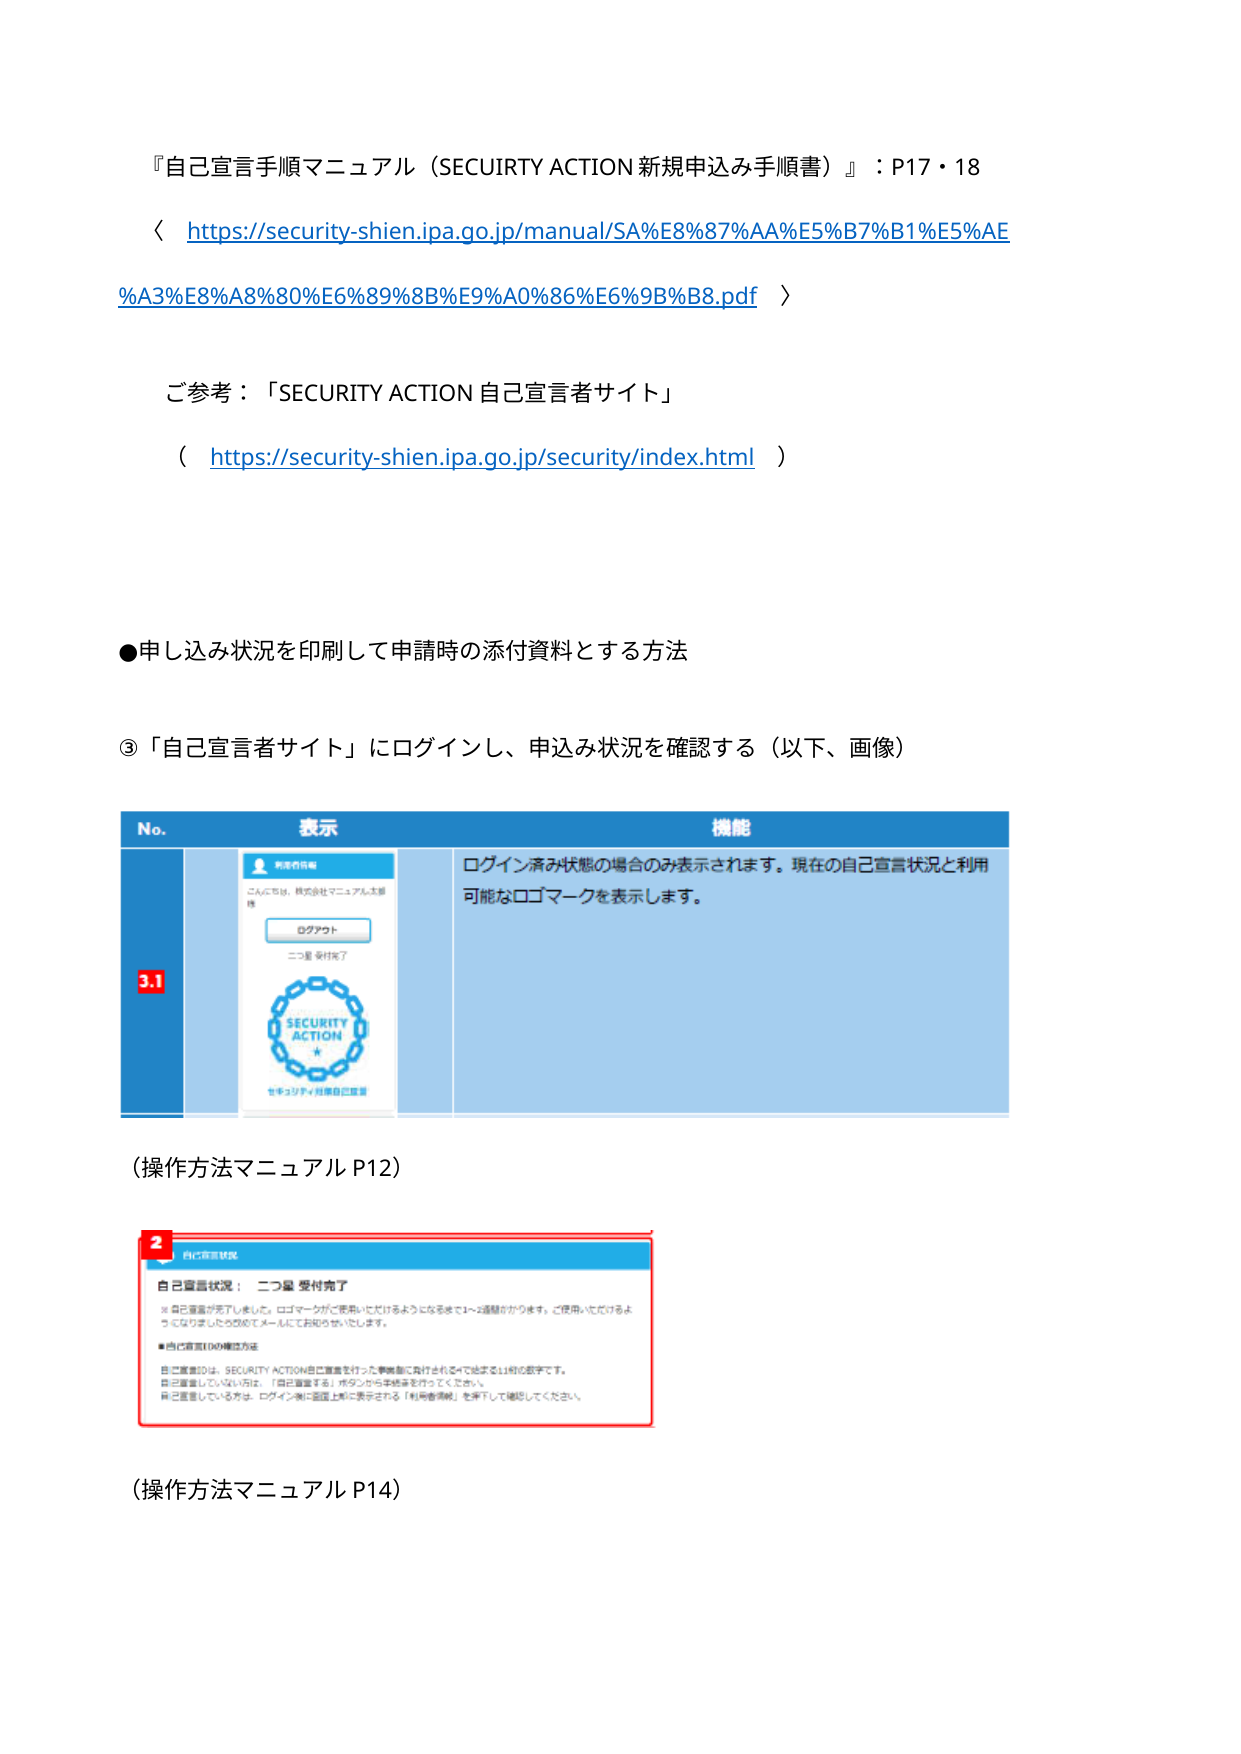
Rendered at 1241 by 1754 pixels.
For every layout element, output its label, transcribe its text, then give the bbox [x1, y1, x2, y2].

text ご参考：「SECURITY ACTION自己宣言者サイト」 [118, 359, 1134, 423]
text （操作方法マニュアルP12） [118, 1134, 1134, 1198]
text 〈 https://security-shien.ipa.go.jp/manual/SA%E8%87%AA%E5%B7%B1%E5%AE%A3%E8%A8%80%E6%89%8B%E9%A0%86%E6%9B%B8.pdf 〉 [118, 197, 1134, 327]
text ●申し込み状況を印刷して申請時の添付資料とする方法 [118, 617, 1134, 682]
picture [118, 811, 1014, 1118]
text 『自己宣言手順マニュアル（SECUIRTY ACTION新規申込み手順書）』：P17・18 [118, 133, 1134, 197]
picture [118, 1230, 662, 1428]
text ③「自己宣言者サイト」にログインし、申込み状況を確認する（以下、画像） [118, 714, 1134, 779]
text （ https://security-shien.ipa.go.jp/security/index.html ） [118, 423, 1134, 488]
text （操作方法マニュアルP14） [118, 1457, 1134, 1521]
